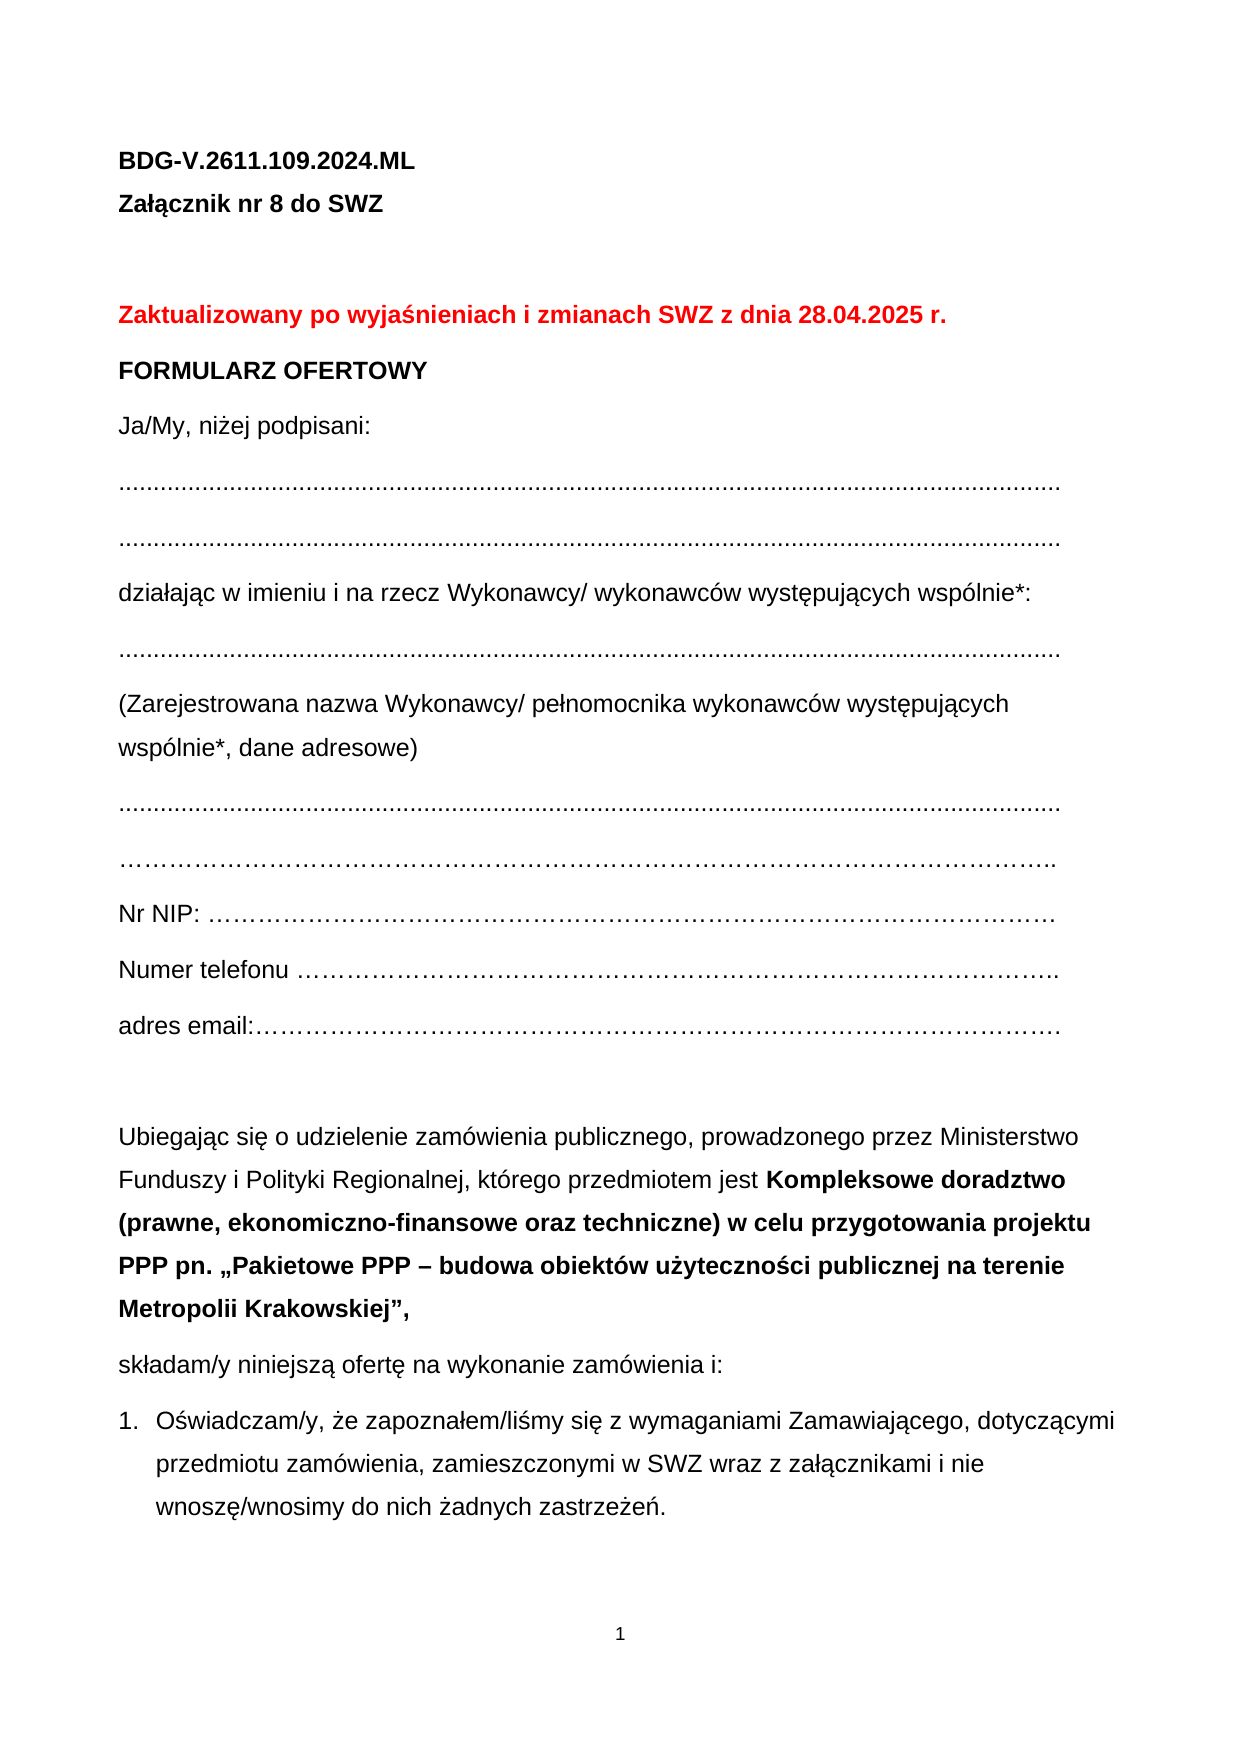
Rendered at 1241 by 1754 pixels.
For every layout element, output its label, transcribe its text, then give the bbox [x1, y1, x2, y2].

text adres email:……………………………………………………………………………………. [118, 1011, 1122, 1039]
text Ja/My, niżej podpisani: [118, 411, 1122, 440]
text ........................................................................................................................................ [118, 634, 1122, 663]
text (Zarejestrowana nazwa Wykonawcy/ pełnomocnika wykonawców występujących wspólnie*, dane adresowe) [118, 689, 1122, 761]
text składam/y niniejszą ofertę na wykonanie zamówienia i: [118, 1350, 1122, 1379]
text Numer telefonu ……………………………………………………………………………….. [118, 955, 1122, 984]
text ........................................................................................................................................ [118, 788, 1122, 817]
text działając w imieniu i na rzecz Wykonawcy/ wykonawców występujących wspólnie*: [118, 578, 1122, 607]
text Nr NIP: ………………………………………………………………………………………… [118, 899, 1122, 928]
text FORMULARZ OFERTOWY [118, 356, 1122, 384]
text ………………………………………………………………………………………………….. [118, 844, 1122, 873]
text Załącznik nr 8 do SWZ [118, 189, 1122, 218]
text Ubiegając się o udzielenie zamówienia publicznego, prowadzonego przez Ministerstwo Funduszy i Polityki Regionalnej, którego przedmiotem jest Kompleksowe doradztwo (prawne, ekonomiczno-finansowe oraz techniczne) w celu przygotowania projektu PPP pn. „Pakietowe PPP – budowa obiektów użyteczności publicznej na terenie Metropolii Krakowskiej”, [118, 1122, 1122, 1323]
list Oświadczam/y, że zapoznałem/liśmy się z wymaganiami Zamawiającego, dotyczącymi przedmiotu zamówienia, zamieszczonymi w SWZ wraz z załącznikami i nie wnoszę/wnosimy do nich żadnych zastrzeżeń. [118, 1406, 1122, 1521]
text ........................................................................................................................................ [118, 523, 1122, 551]
text BDG-V.2611.109.2024.ML [118, 146, 1122, 174]
text ........................................................................................................................................ [118, 467, 1122, 496]
text Zaktualizowany po wyjaśnieniach i zmianach SWZ z dnia 28.04.2025 r. [118, 300, 1122, 329]
